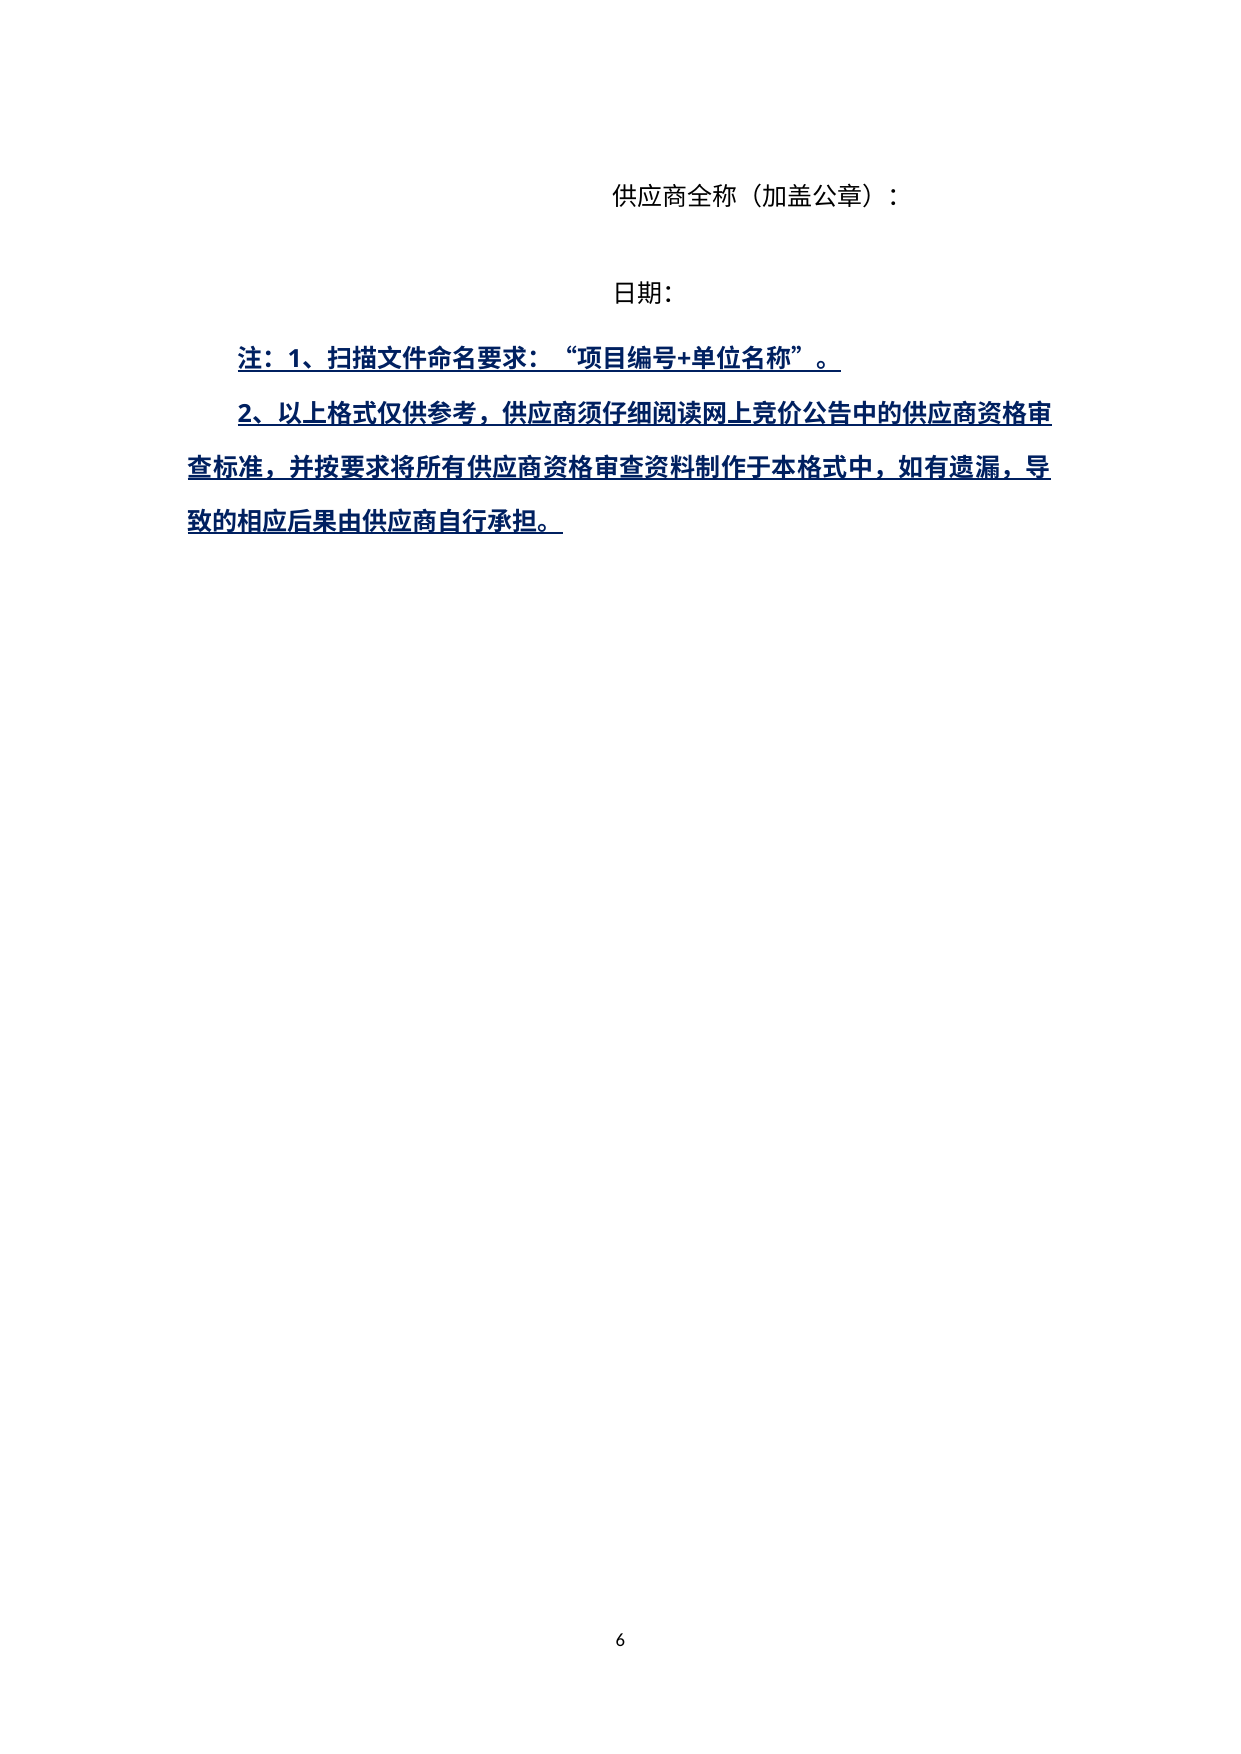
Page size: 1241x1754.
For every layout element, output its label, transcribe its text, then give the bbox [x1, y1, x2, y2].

list 2、以上格式仅供参考，供应商须仔细阅读网上竞价公告中的供应商资格审查标准，并按要求将所有供应商资格审查资料制作于本格式中，如有遗漏，导致的相应后果由供应商自行承担。 [187, 379, 1053, 541]
text 注：1、扫描文件命名要求：“项目编号+单位名称”。 [187, 324, 1053, 379]
text 供应商全称（加盖公章）： [187, 162, 1053, 227]
text 日期： [187, 259, 1053, 324]
